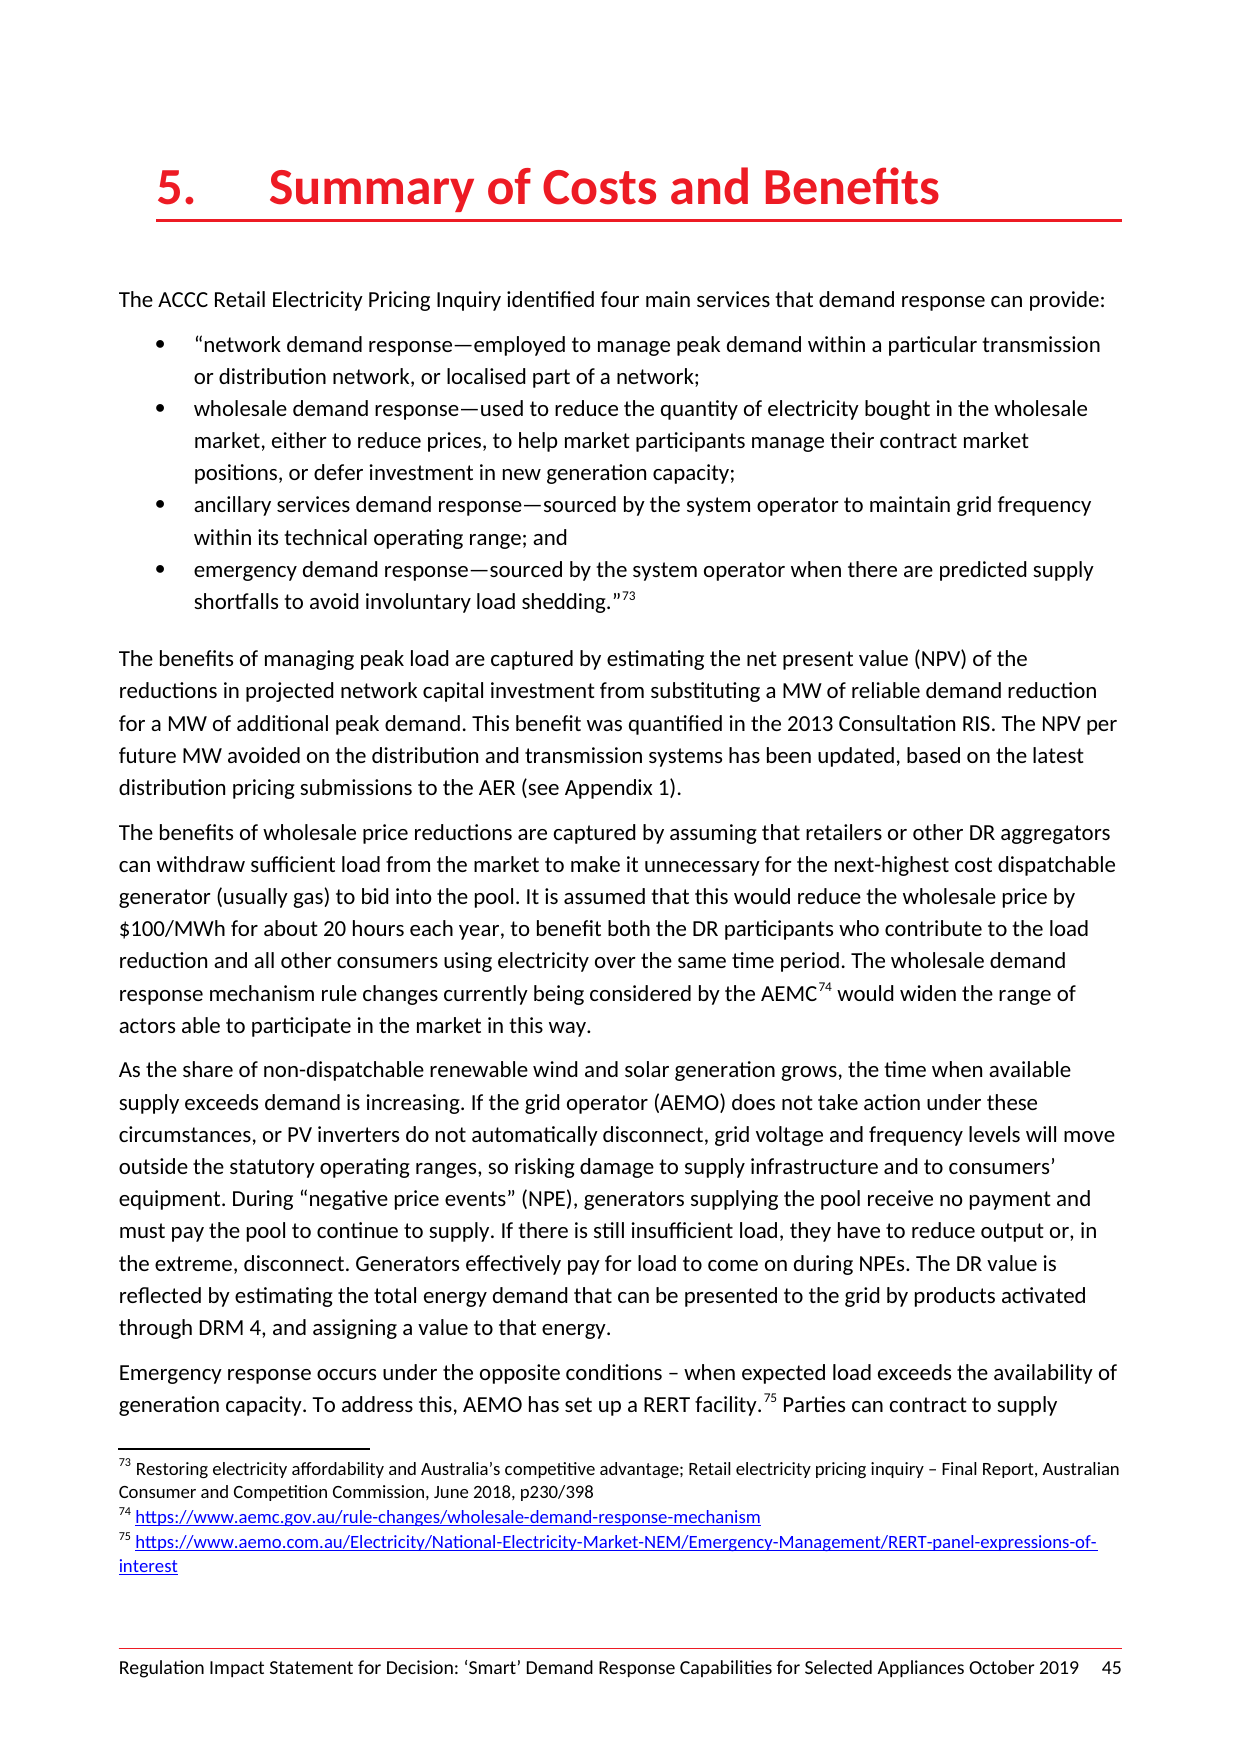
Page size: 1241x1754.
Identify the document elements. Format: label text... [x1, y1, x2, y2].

list emergency demand response—sourced by the system operator when there are predicted supply shortfalls to avoid involuntary load shedding.” [156, 555, 1122, 615]
text The benefits of managing peak load are captured by estimating the net present value (NPV) of the reductions in projected network capital investment from substituting a MW of reliable demand reduction for a MW of additional peak demand. This benefit was quantified in the 2013 Consultation RIS. The NPV per future MW avoided on the distribution and transmission systems has been updated, based on the latest distribution pricing submissions to the AER (see Appendix 1). [118, 644, 1122, 801]
list ancillary services demand response—sourced by the system operator to maintain grid frequency within its technical operating range; and [156, 491, 1122, 551]
text The benefits of wholesale price reductions are captured by assuming that retailers or other DR aggregators can withdraw sufficient load from the market to make it unnecessary for the next-highest cost dispatchable generator (usually gas) to bid into the pool. It is assumed that this would reduce the wholesale price by $100/MWh for about 20 hours each year, to benefit both the DR participants who contribute to the load reduction and all other consumers using electricity over the same time period. The wholesale demand response mechanism rule changes currently being considered by the AEMC would widen the range of actors able to participate in the market in this way. [118, 818, 1122, 1039]
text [118, 1358, 1122, 1418]
text The ACCC Retail Electricity Pricing Inquiry identified four main services that demand response can provide: [118, 285, 1122, 313]
list “network demand response—employed to manage peak demand within a particular transmission or distribution network, or localised part of a network; [156, 330, 1122, 390]
list Summary of Costs and Benefits [156, 154, 1122, 219]
list wholesale demand response—used to reduce the quantity of electricity bought in the wholesale market, either to reduce prices, to help market participants manage their contract market positions, or defer investment in new generation capacity; [156, 394, 1122, 486]
text As the share of non-dispatchable renewable wind and solar generation grows, the time when available supply exceeds demand is increasing. If the grid operator (AEMO) does not take action under these circumstances, or PV inverters do not automatically disconnect, grid voltage and frequency levels will move outside the statutory operating ranges, so risking damage to supply infrastructure and to consumers’ equipment. During “negative price events” (NPE), generators supplying the pool receive no payment and must pay the pool to continue to supply. If there is still insufficient load, they have to reduce output or, in the extreme, disconnect. Generators effectively pay for load to come on during NPEs. The DR value is reflected by estimating the total energy demand that can be presented to the grid by products activated through DRM 4, and assigning a value to that energy. [118, 1056, 1122, 1341]
